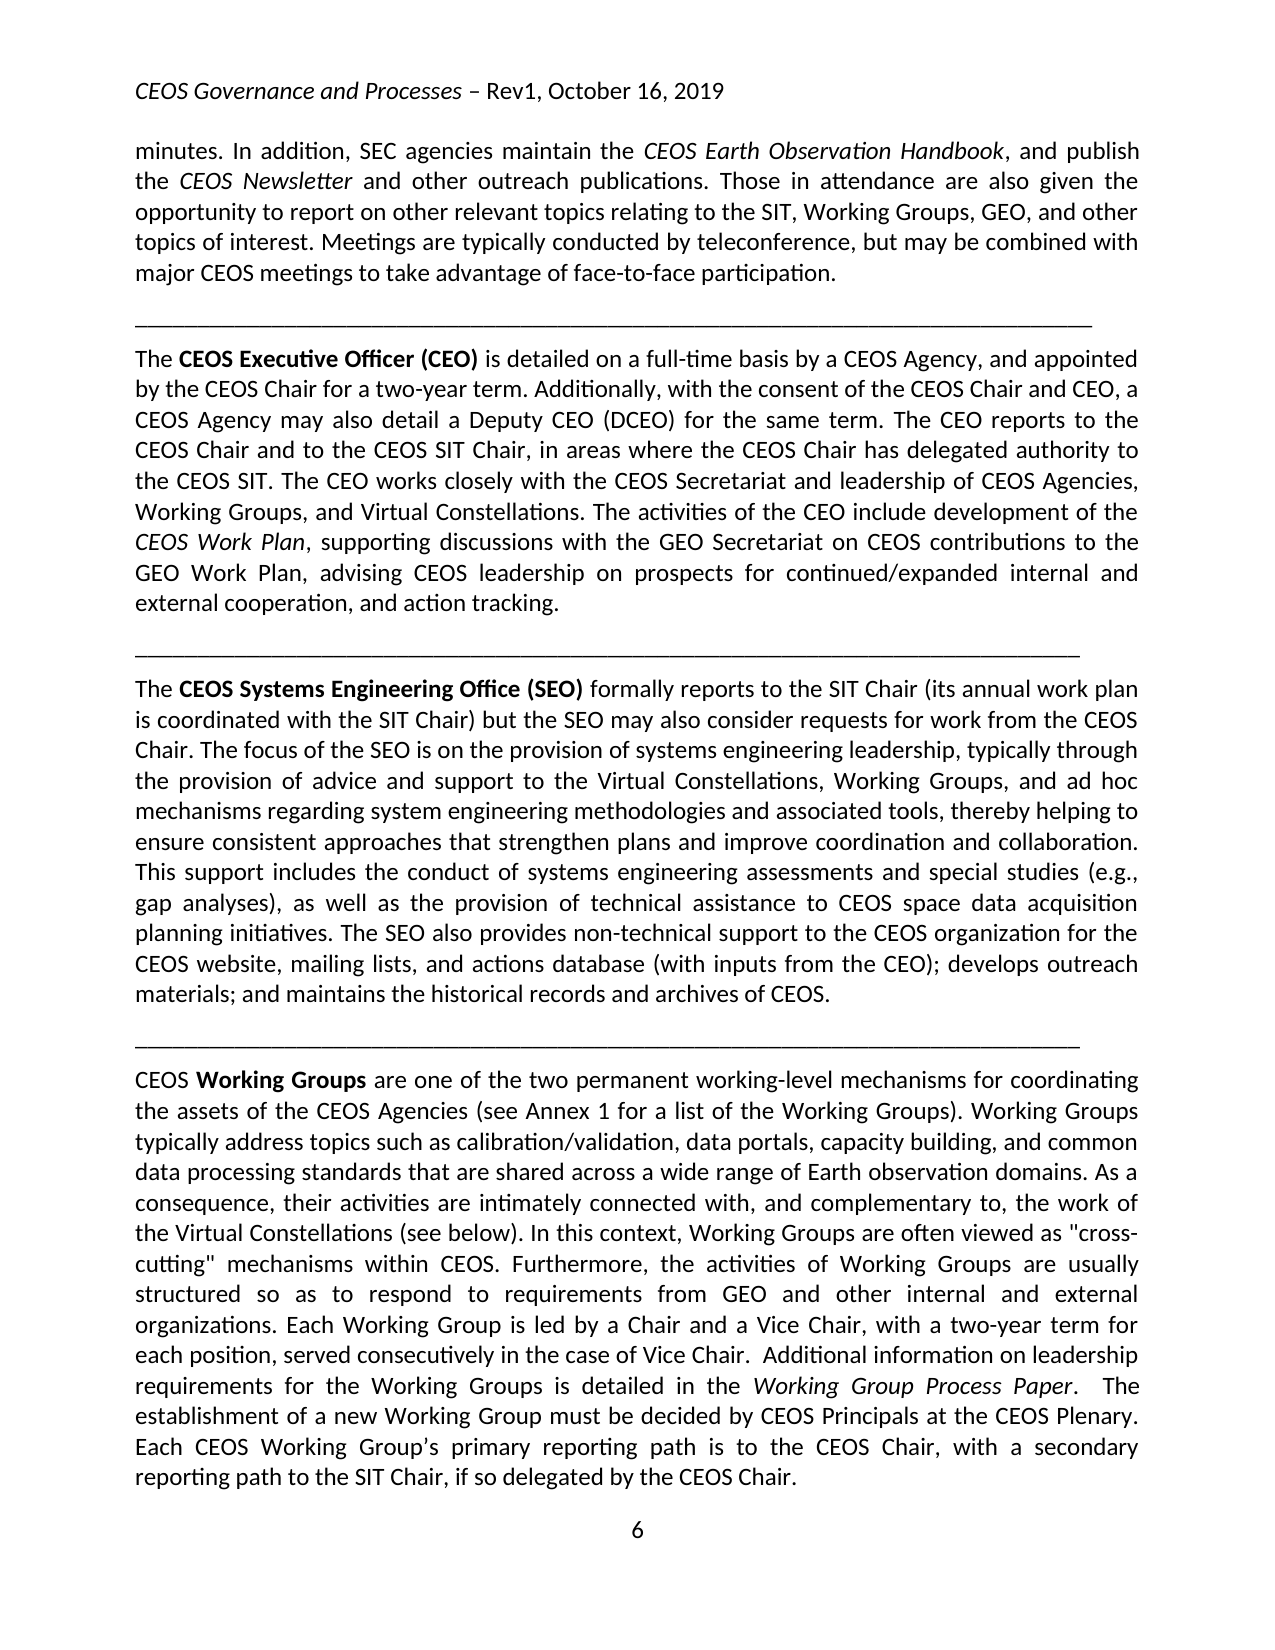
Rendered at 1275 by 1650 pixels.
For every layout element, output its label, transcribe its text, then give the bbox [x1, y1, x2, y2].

text ____________________________________________________________________________ [135, 1022, 1140, 1052]
text CEOS Working Groups are one of the two permanent working-level mechanisms for coordinating the assets of the CEOS Agencies (see Annex 1 for a list of the Working Groups). Working Groups typically address topics such as calibration/validation, data portals, capacity building, and common data processing standards that are shared across a wide range of Earth observation domains. As a consequence, their activities are intimately connected with, and complementary to, the work of the Virtual Constellations (see below). In this context, Working Groups are often viewed as "cross-cutting" mechanisms within CEOS. Furthermore, the activities of Working Groups are usually structured so as to respond to requirements from GEO and other internal and external organizations. Each Working Group is led by a Chair and a Vice Chair, with a two-year term for each position, served consecutively in the case of Vice Chair. Additional information on leadership requirements for the Working Groups is detailed in the Working Group Process Paper. The establishment of a new Working Group must be decided by CEOS Principals at the CEOS Plenary. Each CEOS Working Group’s primary reporting path is to the CEOS Chair, with a secondary reporting path to the SIT Chair, if so delegated by the CEOS Chair. [135, 1064, 1140, 1492]
text The CEOS Systems Engineering Office (SEO) formally reports to the SIT Chair (its annual work plan is coordinated with the SIT Chair) but the SEO may also consider requests for work from the CEOS Chair. The focus of the SEO is on the provision of systems engineering leadership, typically through the provision of advice and support to the Virtual Constellations, Working Groups, and ad hoc mechanisms regarding system engineering methodologies and associated tools, thereby helping to ensure consistent approaches that strengthen plans and improve coordination and collaboration. This support includes the conduct of systems engineering assessments and special studies (e.g., gap analyses), as well as the provision of technical assistance to CEOS space data acquisition planning initiatives. The SEO also provides non-technical support to the CEOS organization for the CEOS website, mailing lists, and actions database (with inputs from the CEO); develops outreach materials; and maintains the historical records and archives of CEOS. [135, 673, 1140, 1009]
text _____________________________________________________________________________ [135, 300, 1140, 331]
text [135, 135, 1140, 288]
text ____________________________________________________________________________ [135, 630, 1140, 661]
text The CEOS Executive Officer (CEO) is detailed on a full-time basis by a CEOS Agency, and appointed by the CEOS Chair for a two-year term. Additionally, with the consent of the CEOS Chair and CEO, a CEOS Agency may also detail a Deputy CEO (DCEO) for the same term. The CEO reports to the CEOS Chair and to the CEOS SIT Chair, in areas where the CEOS Chair has delegated authority to the CEOS SIT. The CEO works closely with the CEOS Secretariat and leadership of CEOS Agencies, Working Groups, and Virtual Constellations. The activities of the CEO include development of the CEOS Work Plan, supporting discussions with the GEO Secretariat on CEOS contributions to the GEO Work Plan, advising CEOS leadership on prospects for continued/expanded internal and external cooperation, and action tracking. [135, 343, 1140, 618]
